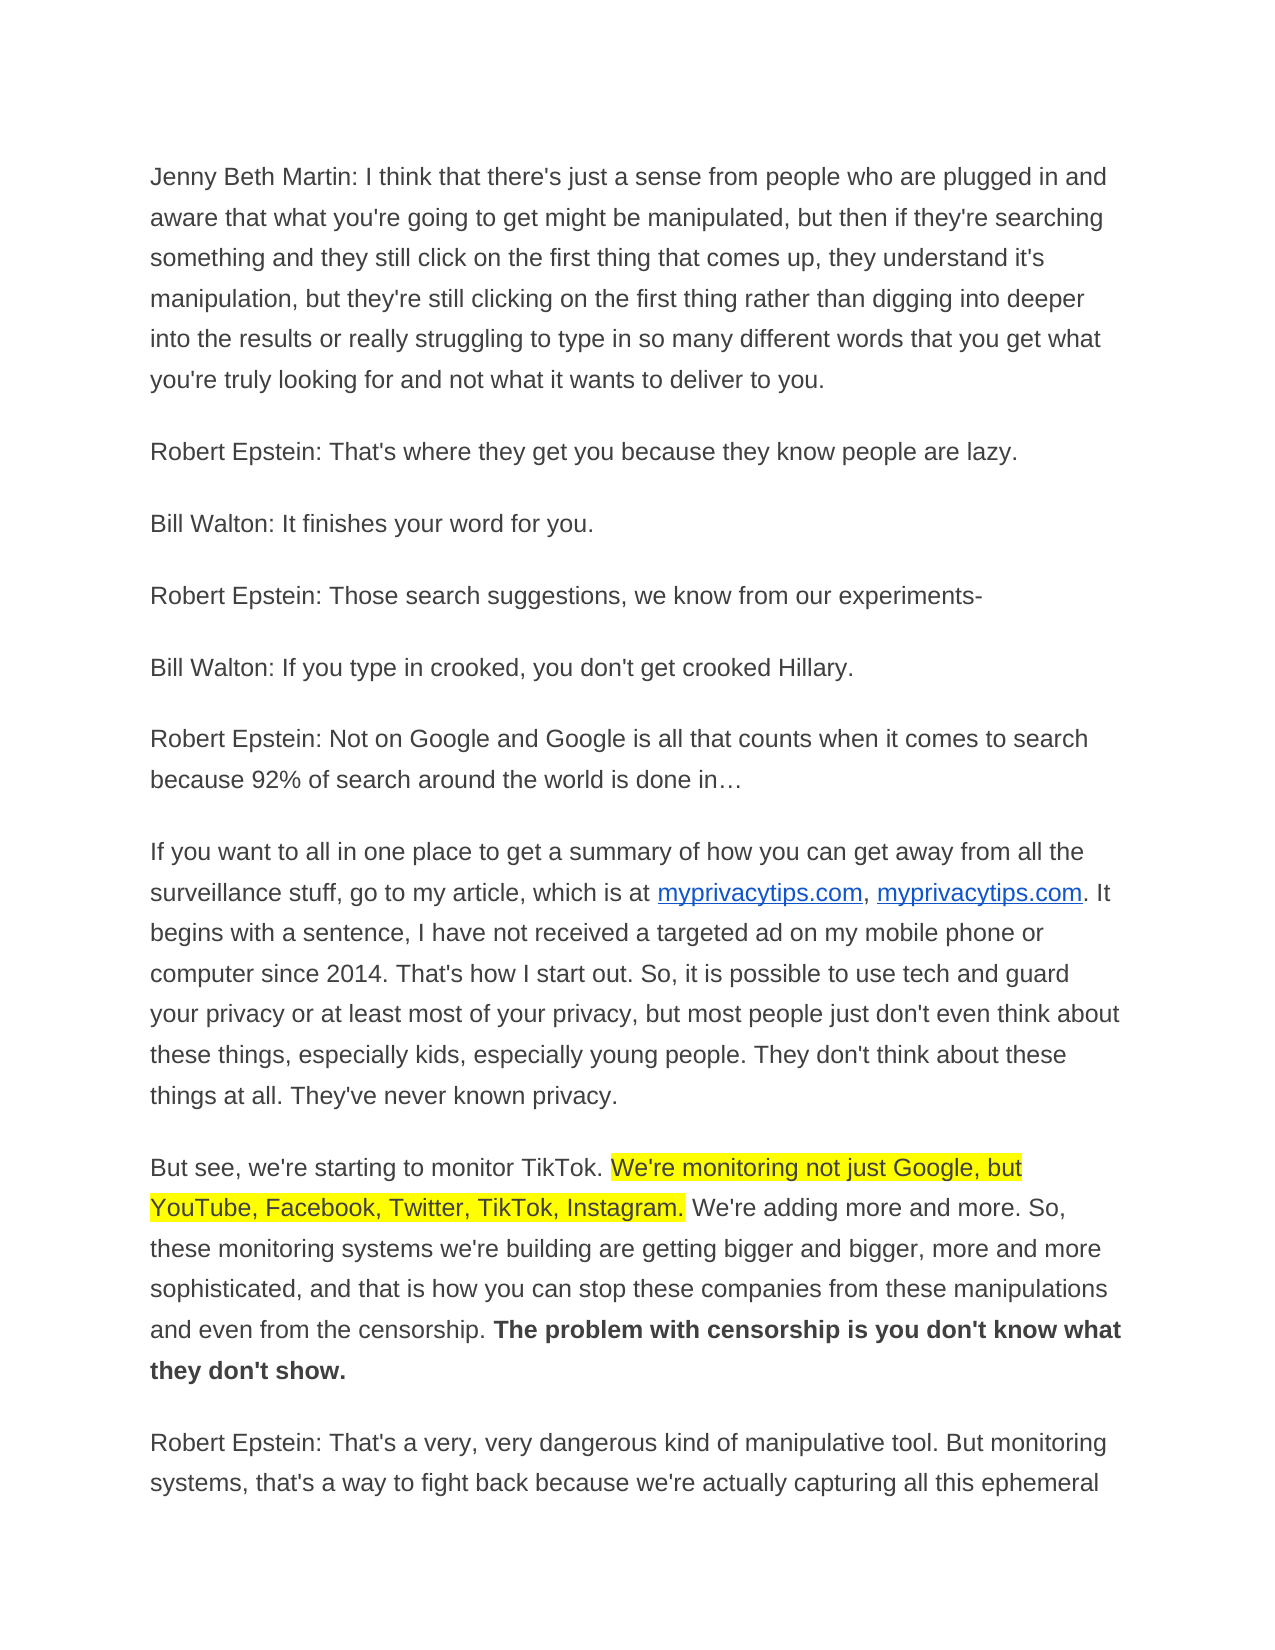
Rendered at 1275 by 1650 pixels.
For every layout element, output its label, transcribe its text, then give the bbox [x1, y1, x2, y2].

text Robert Epstein: Not on Google and Google is all that counts when it comes to search because 92% of search around the world is done in… [150, 712, 1125, 794]
text If you want to all in one place to get a summary of how you can get away from all the surveillance stuff, go to my article, which is at myprivacytips.com, myprivacytips.com. It begins with a sentence, I have not received a targeted ad on my mobile phone or computer since 2014. That's how I start out. So, it is possible to use tech and guard your privacy or at least most of your privacy, but most people just don't even think about these things, especially kids, especially young people. They don't think about these things at all. They've never known privacy. [150, 825, 1125, 1109]
text Robert Epstein: Those search suggestions, we know from our experiments- [150, 569, 1125, 609]
text But see, we're starting to monitor TikTok. We're monitoring not just Google, but YouTube, Facebook, Twitter, TikTok, Instagram. We're adding more and more. So, these monitoring systems we're building are getting bigger and bigger, more and more sophisticated, and that is how you can stop these companies from these manipulations and even from the censorship. The problem with censorship is you don't know what they don't show. [150, 1141, 1125, 1384]
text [150, 1416, 1125, 1497]
text Bill Walton: It finishes your word for you. [150, 497, 1125, 537]
text Jenny Beth Martin: I think that there's just a sense from people who are plugged in and aware that what you're going to get might be manipulated, but then if they're searching something and they still click on the first thing that comes up, they understand it's manipulation, but they're still clicking on the first thing rather than digging into deeper into the results or really struggling to type in so many different words that you get what you're truly looking for and not what it wants to deliver to you. [150, 150, 1125, 394]
text Robert Epstein: That's where they get you because they know people are lazy. [150, 425, 1125, 466]
text Bill Walton: If you type in crooked, you don't get crooked Hillary. [150, 641, 1125, 681]
